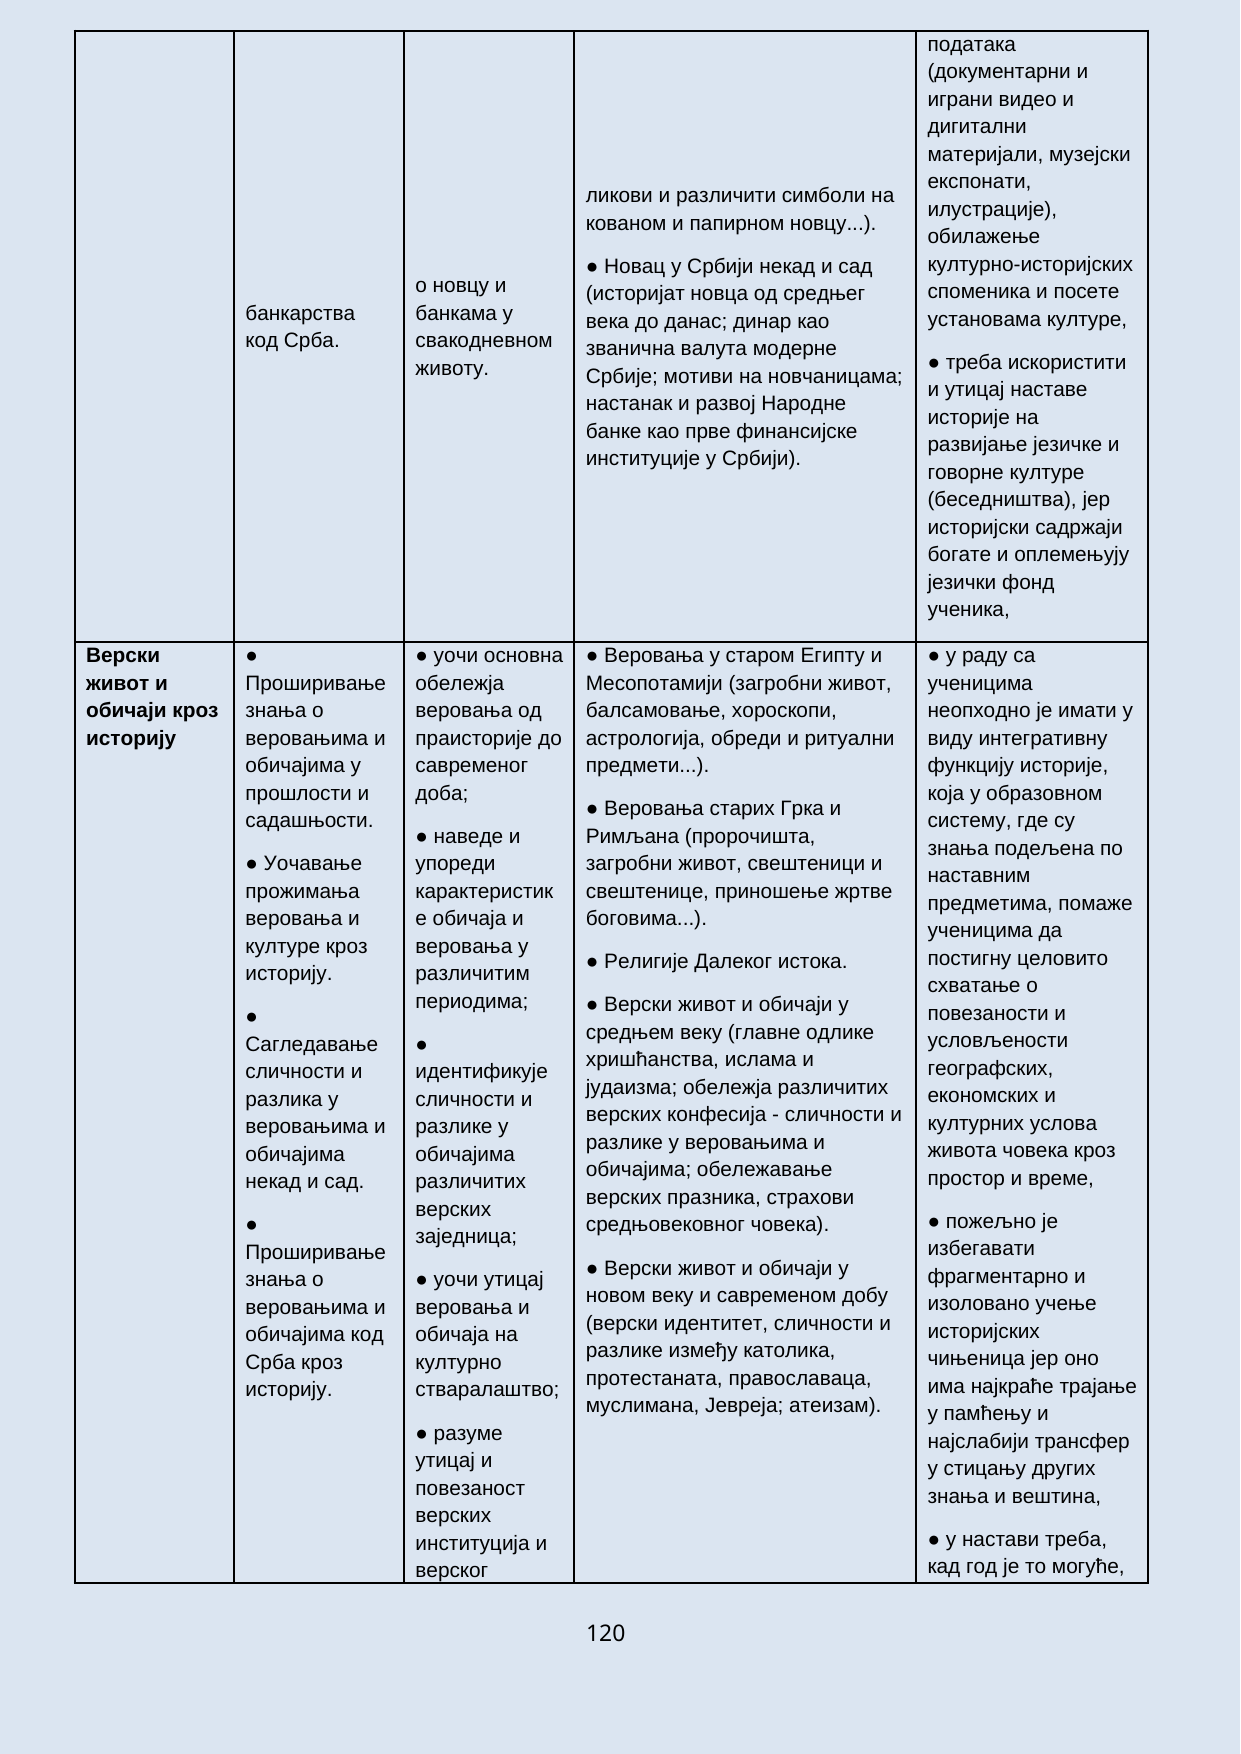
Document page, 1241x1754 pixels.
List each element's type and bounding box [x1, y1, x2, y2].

table_cell [575, 32, 915, 641]
table_cell [76, 643, 233, 1582]
table_cell [917, 643, 1147, 1582]
table_cell [235, 643, 403, 1582]
table_cell [235, 32, 403, 641]
table_cell [76, 32, 233, 641]
table_cell [405, 643, 573, 1582]
table_cell [575, 643, 915, 1582]
table_cell [405, 32, 573, 641]
